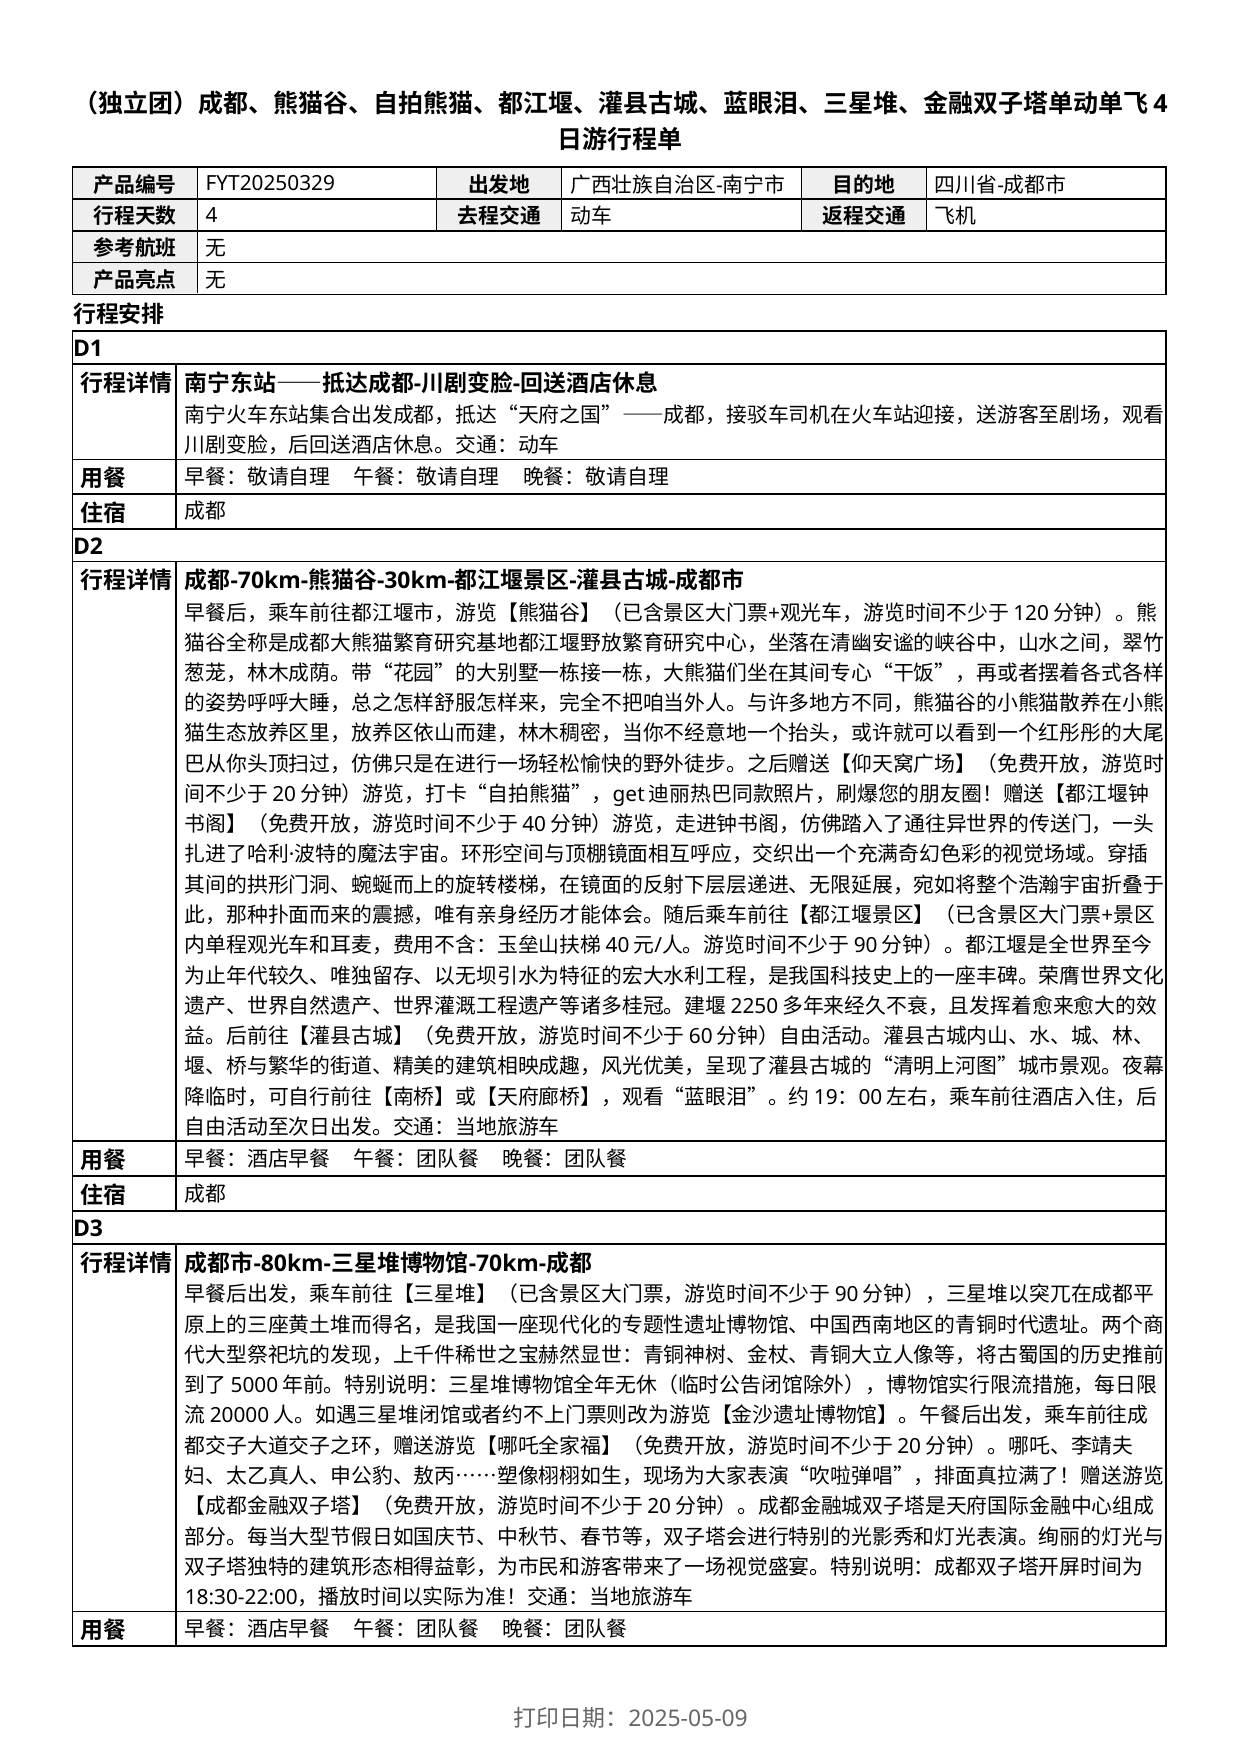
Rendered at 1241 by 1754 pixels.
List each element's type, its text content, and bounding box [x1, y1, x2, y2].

table_cell 成都市-80km-三星堆博物馆-70km-成都 早餐后出发，乘车前往【三星堆】（已含景区大门票，游览时间不少于90分钟），三星堆以突兀在成都平原上的三座黄土堆而得名，是我国一座现代化的专题性遗址博物馆、中国西南地区的青铜时代遗址。两个商代大型祭祀坑的发现，上千件稀世之宝赫然显世：青铜神树、金杖、青铜大立人像等，将古蜀国的历史推前到了5000年前。特别说明：三星堆博物馆全年无休（临时公告闭馆除外），博物馆实行限流措施，每日限流20000人。如遇三星堆闭馆或者约不上门票则改为游览【金沙遗址博物馆】。 [177, 1245, 1165, 1611]
text （独立团）成都、熊猫谷、自拍熊猫、都江堰、灌县古城、蓝眼泪、三星堆、金融双子塔单动单飞4日游行程单 [73, 83, 1167, 156]
table_cell 动车 [562, 200, 801, 230]
table_header 产品编号 [73, 168, 197, 198]
table_cell 用餐 [73, 1612, 175, 1645]
table_cell 行程详情 [73, 562, 175, 1140]
table_cell D3 [73, 1212, 1165, 1243]
table_cell 4 [198, 200, 436, 230]
table_header 四川省-成都市 [927, 168, 1165, 198]
table_cell 行程详情 [73, 365, 175, 458]
table_cell D2 [73, 530, 1165, 561]
table_header 广西壮族自治区-南宁市 [562, 168, 801, 198]
table_cell 用餐 [73, 1142, 175, 1175]
table_cell 成都-70km-熊猫谷-30km-都江堰景区-灌县古城-成都市 早餐后，乘车前往都江堰市，游览【熊猫谷】（已含景区大门票+观光车，游览时间不少于120分钟）。熊猫谷全称是成都大熊猫繁育研究基地都江堰野放繁育研究中心，坐落在清幽安谧的峡谷中，山水之间，翠竹葱茏，林木成荫。带“花园”的大别墅一栋接一栋，大熊猫们坐在其间专心“干饭”，再或者摆着各式各样的姿势呼呼大睡，总之怎样舒服怎样来，完全不把咱当外人。与许多地方不同，熊猫谷的小熊猫散养在小熊猫生态放养区里，放养区依山而建，林木稠密，当你不经意地一个抬头，或许就可以看到一个红彤彤的大尾巴从你头顶扫过，仿佛只是在进行一场轻松愉快的野外徒步。 [177, 562, 1165, 1140]
table_cell 用餐 [73, 460, 175, 493]
table_cell 无 [198, 263, 1165, 293]
table_cell 住宿 [73, 1177, 175, 1210]
table_header D1 [73, 332, 1165, 363]
table_cell 早餐：酒店早餐 午餐：团队餐 晚餐：团队餐 [177, 1142, 1165, 1175]
table_cell 飞机 [927, 200, 1165, 230]
table_header 出发地 [437, 168, 561, 198]
table_cell 早餐：酒店早餐 午餐：团队餐 晚餐：团队餐 [177, 1612, 1165, 1645]
table_cell 参考航班 [73, 232, 197, 262]
table_cell 住宿 [73, 495, 175, 528]
text 行程安排 [73, 296, 1167, 329]
table_cell 南宁东站——抵达成都-川剧变脸-回送酒店休息 南宁火车东站集合出发成都，抵达“天府之国”——成都，接驳车司机在火车站迎接，送游客至剧场，观看川剧变脸，后回送酒店休息。 [177, 365, 1165, 458]
table_header 目的地 [802, 168, 926, 198]
table_cell 无 [198, 232, 1165, 262]
table_cell 产品亮点 [73, 263, 197, 293]
table_cell 早餐：敬请自理 午餐：敬请自理 晚餐：敬请自理 [177, 460, 1165, 493]
table_cell 成都 [177, 1177, 1165, 1210]
table_cell 去程交通 [437, 200, 561, 230]
table_cell 成都 [177, 495, 1165, 528]
table_cell 返程交通 [802, 200, 926, 230]
table_cell 行程天数 [73, 200, 197, 230]
table_header FYT20250329 [198, 168, 436, 198]
table_cell 行程详情 [73, 1245, 175, 1611]
